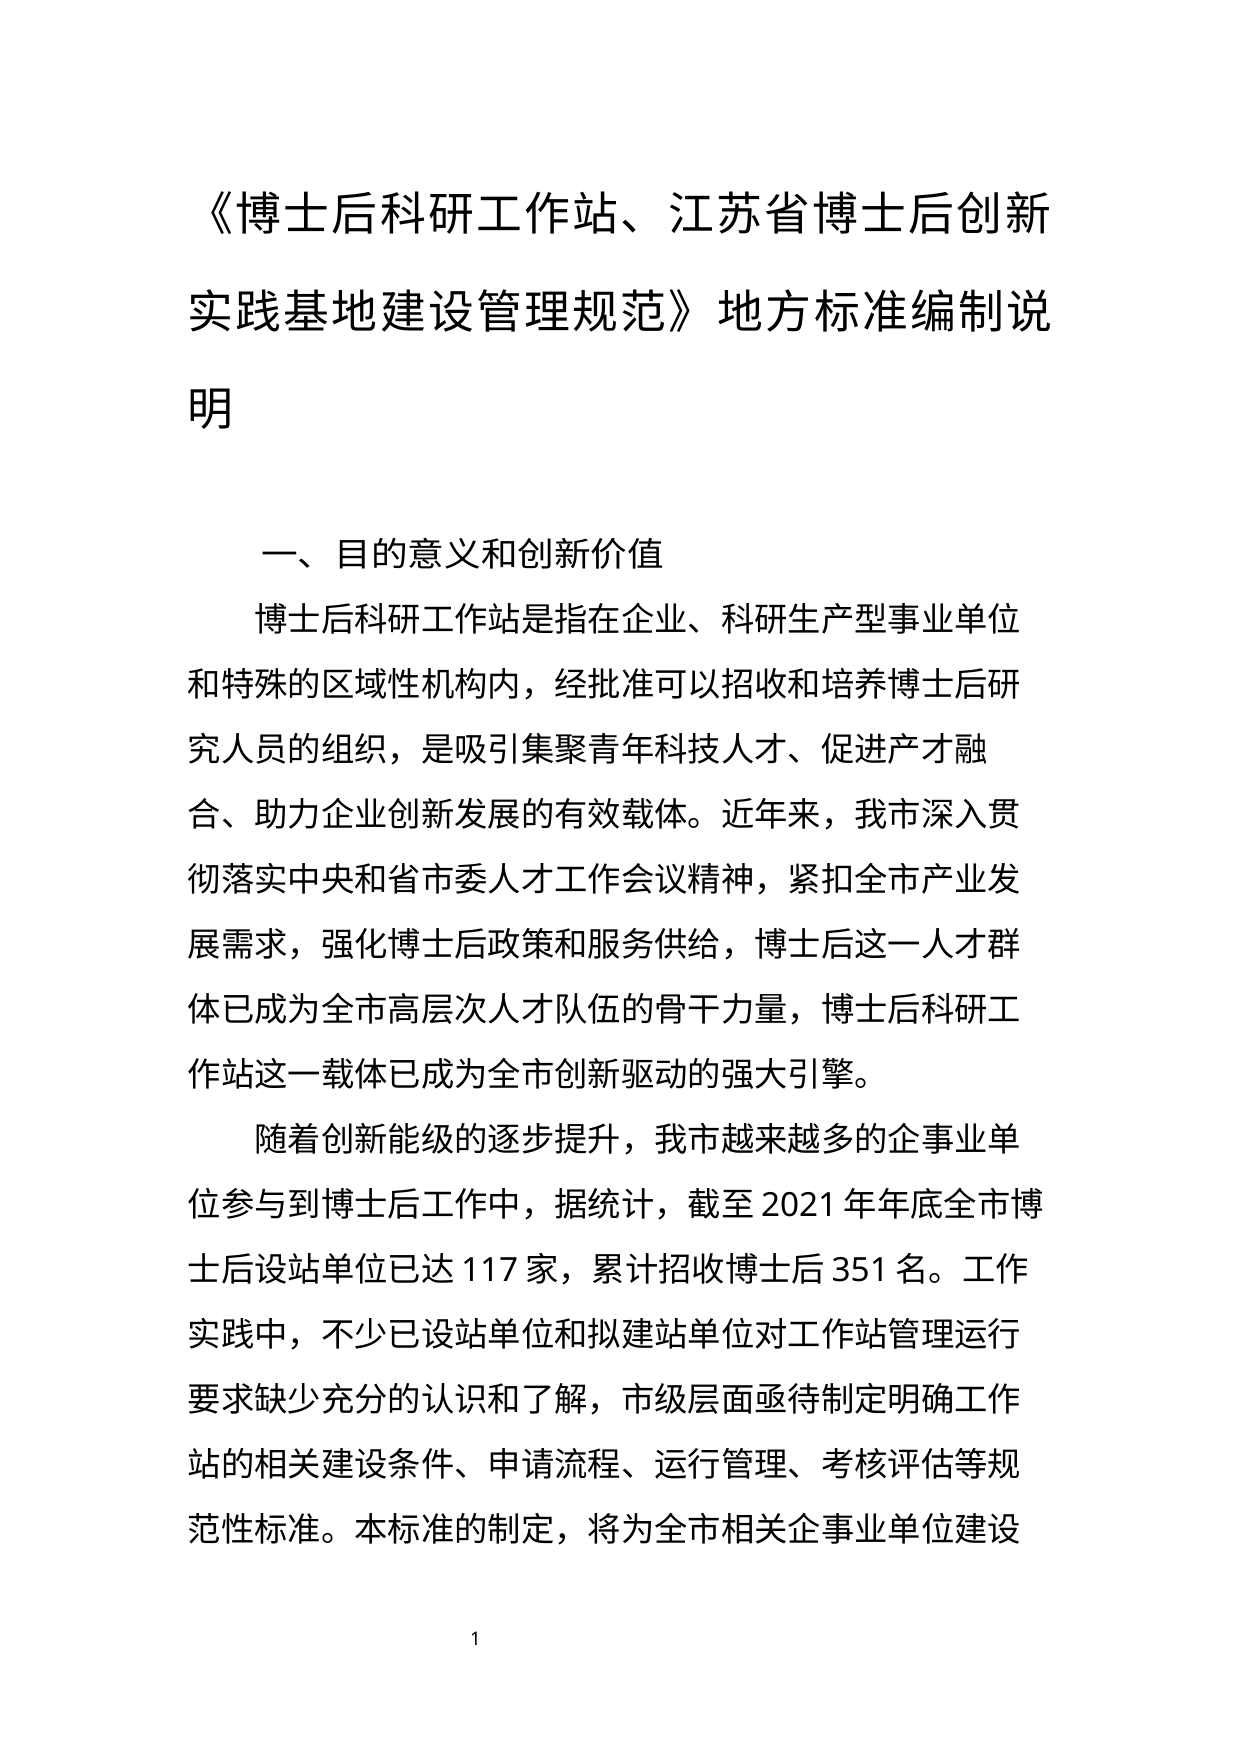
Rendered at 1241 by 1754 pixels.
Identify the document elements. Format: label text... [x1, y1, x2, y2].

text 一、目的意义和创新价值 [187, 519, 1053, 584]
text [187, 1104, 1053, 1559]
text 《博士后科研工作站、江苏省博士后创新实践基地建设管理规范》地方标准编制说明 [187, 162, 1053, 454]
text 博士后科研工作站是指在企业、科研生产型事业单位和特殊的区域性机构内，经批准可以招收和培养博士后研究人员的组织，是吸引集聚青年科技人才、促进产才融合、助力企业创新发展的有效载体。近年来，我市深入贯彻落实中央和省市委人才工作会议精神，紧扣全市产业发展需求，强化博士后政策和服务供给，博士后这一人才群体已成为全市高层次人才队伍的骨干力量，博士后科研工作站这一载体已成为全市创新驱动的强大引擎。 [187, 584, 1053, 1104]
